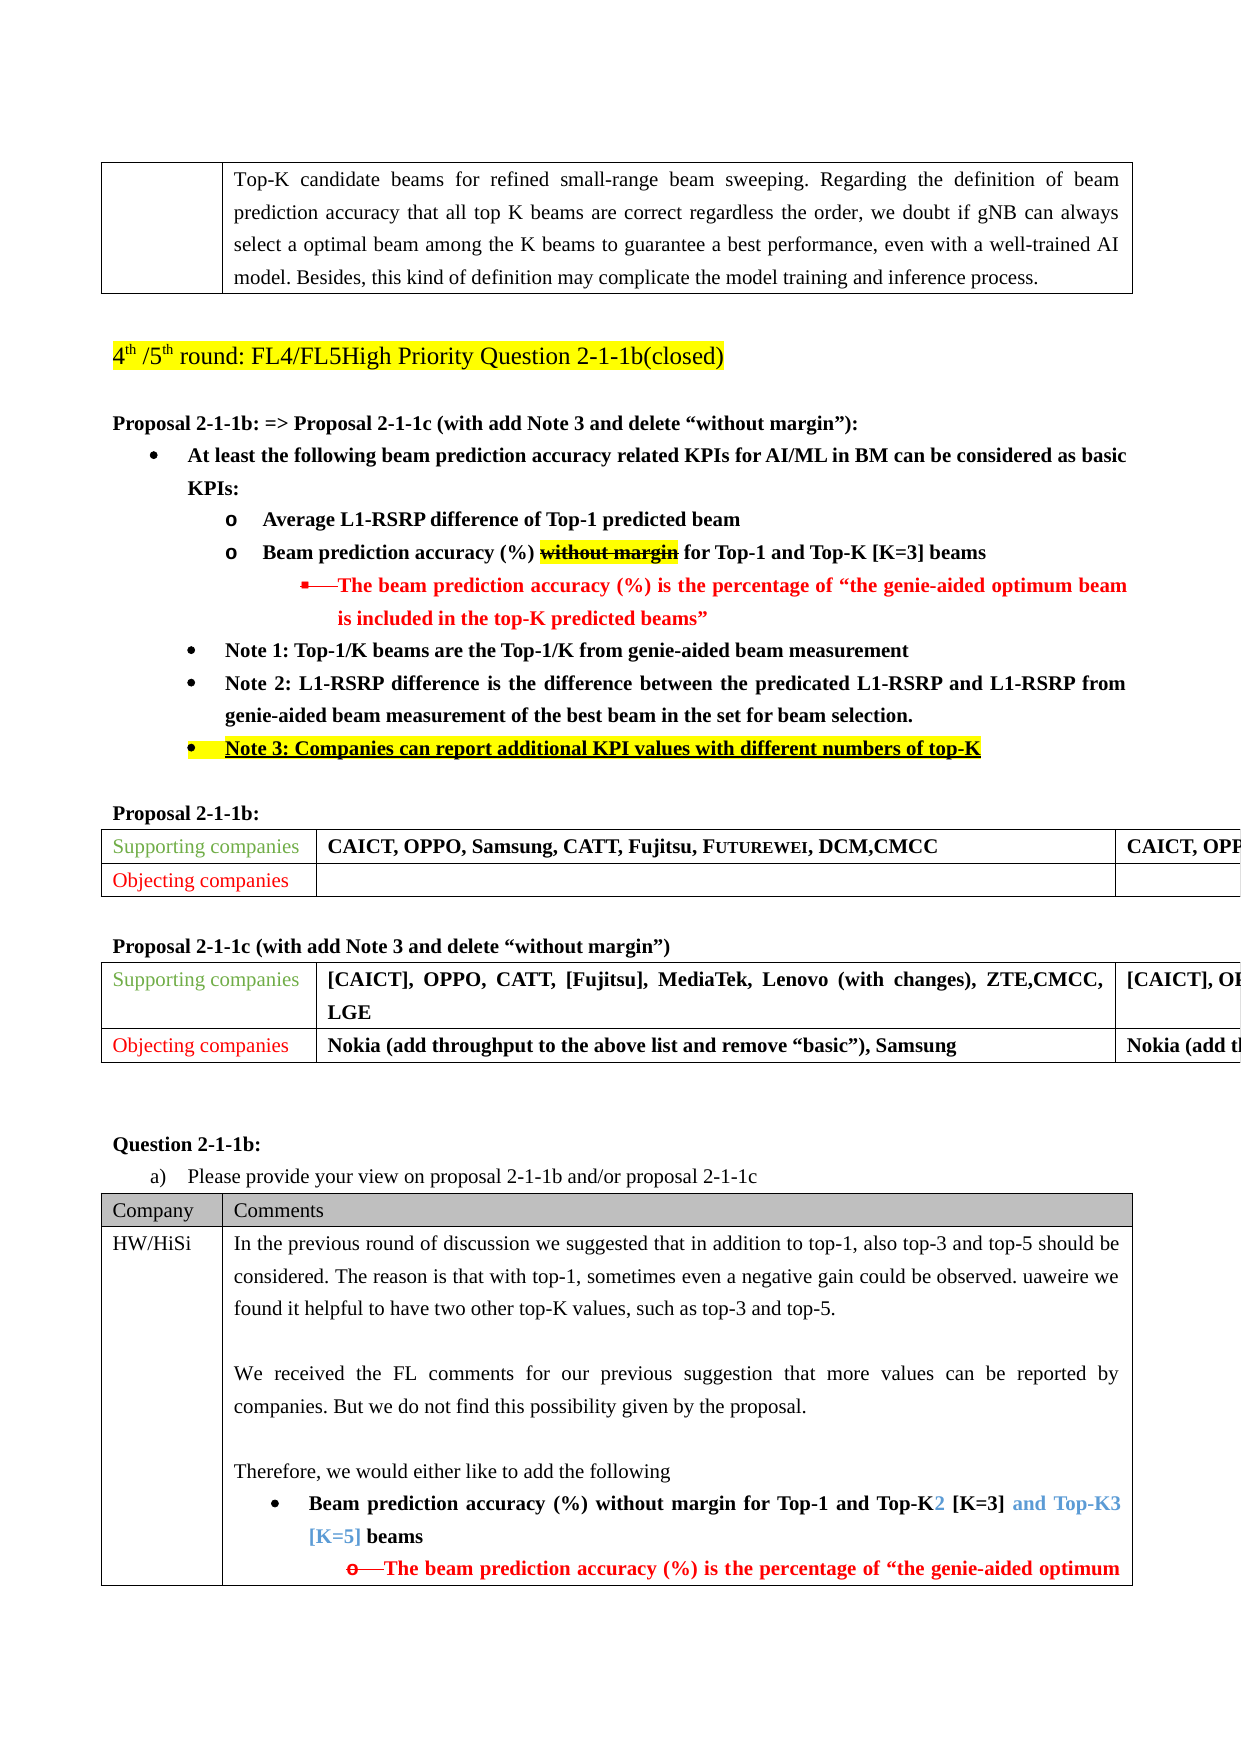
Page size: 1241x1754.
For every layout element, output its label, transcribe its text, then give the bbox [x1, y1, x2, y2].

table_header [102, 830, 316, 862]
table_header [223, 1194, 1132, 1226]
list Beam prediction accuracy (%) without margin for Top-1 and Top-K [K=3] beams [225, 536, 1128, 569]
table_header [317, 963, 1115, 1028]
list The beam prediction accuracy (%) is the percentage of “the genie-aided optimum beam is included in the top-K predicted beams” [300, 569, 1128, 634]
list Note 1: Top-1/K beams are the Top-1/K from genie-aided beam measurement [187, 634, 1128, 666]
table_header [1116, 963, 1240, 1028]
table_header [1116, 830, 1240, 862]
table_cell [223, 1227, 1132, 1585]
list At least the following beam prediction accuracy related KPIs for AI/ML in BM can be considered as basic KPIs: [150, 439, 1128, 504]
list Note 3: Companies can report additional KPI values with different numbers of top-K [187, 731, 1128, 764]
list Average L1-RSRP difference of Top-1 predicted beam [225, 504, 1128, 536]
text Proposal 2-1-1b: [112, 796, 1128, 829]
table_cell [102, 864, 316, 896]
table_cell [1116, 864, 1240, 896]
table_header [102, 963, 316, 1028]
text Question 2-1-1b: [112, 1128, 1128, 1160]
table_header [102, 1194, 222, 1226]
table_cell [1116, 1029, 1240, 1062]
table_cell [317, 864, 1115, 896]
text Proposal 2-1-1c (with add Note 3 and delete “without margin”) [112, 929, 1128, 962]
subtitle 4th /5th round: FL4/FL5High Priority Question 2-1-1b(closed) [112, 339, 1128, 372]
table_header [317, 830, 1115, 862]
text Proposal 2-1-1b: => Proposal 2-1-1c (with add Note 3 and delete “without margin”): [112, 406, 1128, 439]
list Note 2: L1-RSRP difference is the difference between the predicated L1-RSRP and L1-RSRP from genie-aided beam measurement of the best beam in the set for beam selection. [187, 666, 1128, 731]
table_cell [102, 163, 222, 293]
list Please provide your view on proposal 2-1-1b and/or proposal 2-1-1c [150, 1160, 1128, 1193]
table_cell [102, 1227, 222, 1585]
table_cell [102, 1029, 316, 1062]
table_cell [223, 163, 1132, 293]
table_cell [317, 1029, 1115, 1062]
